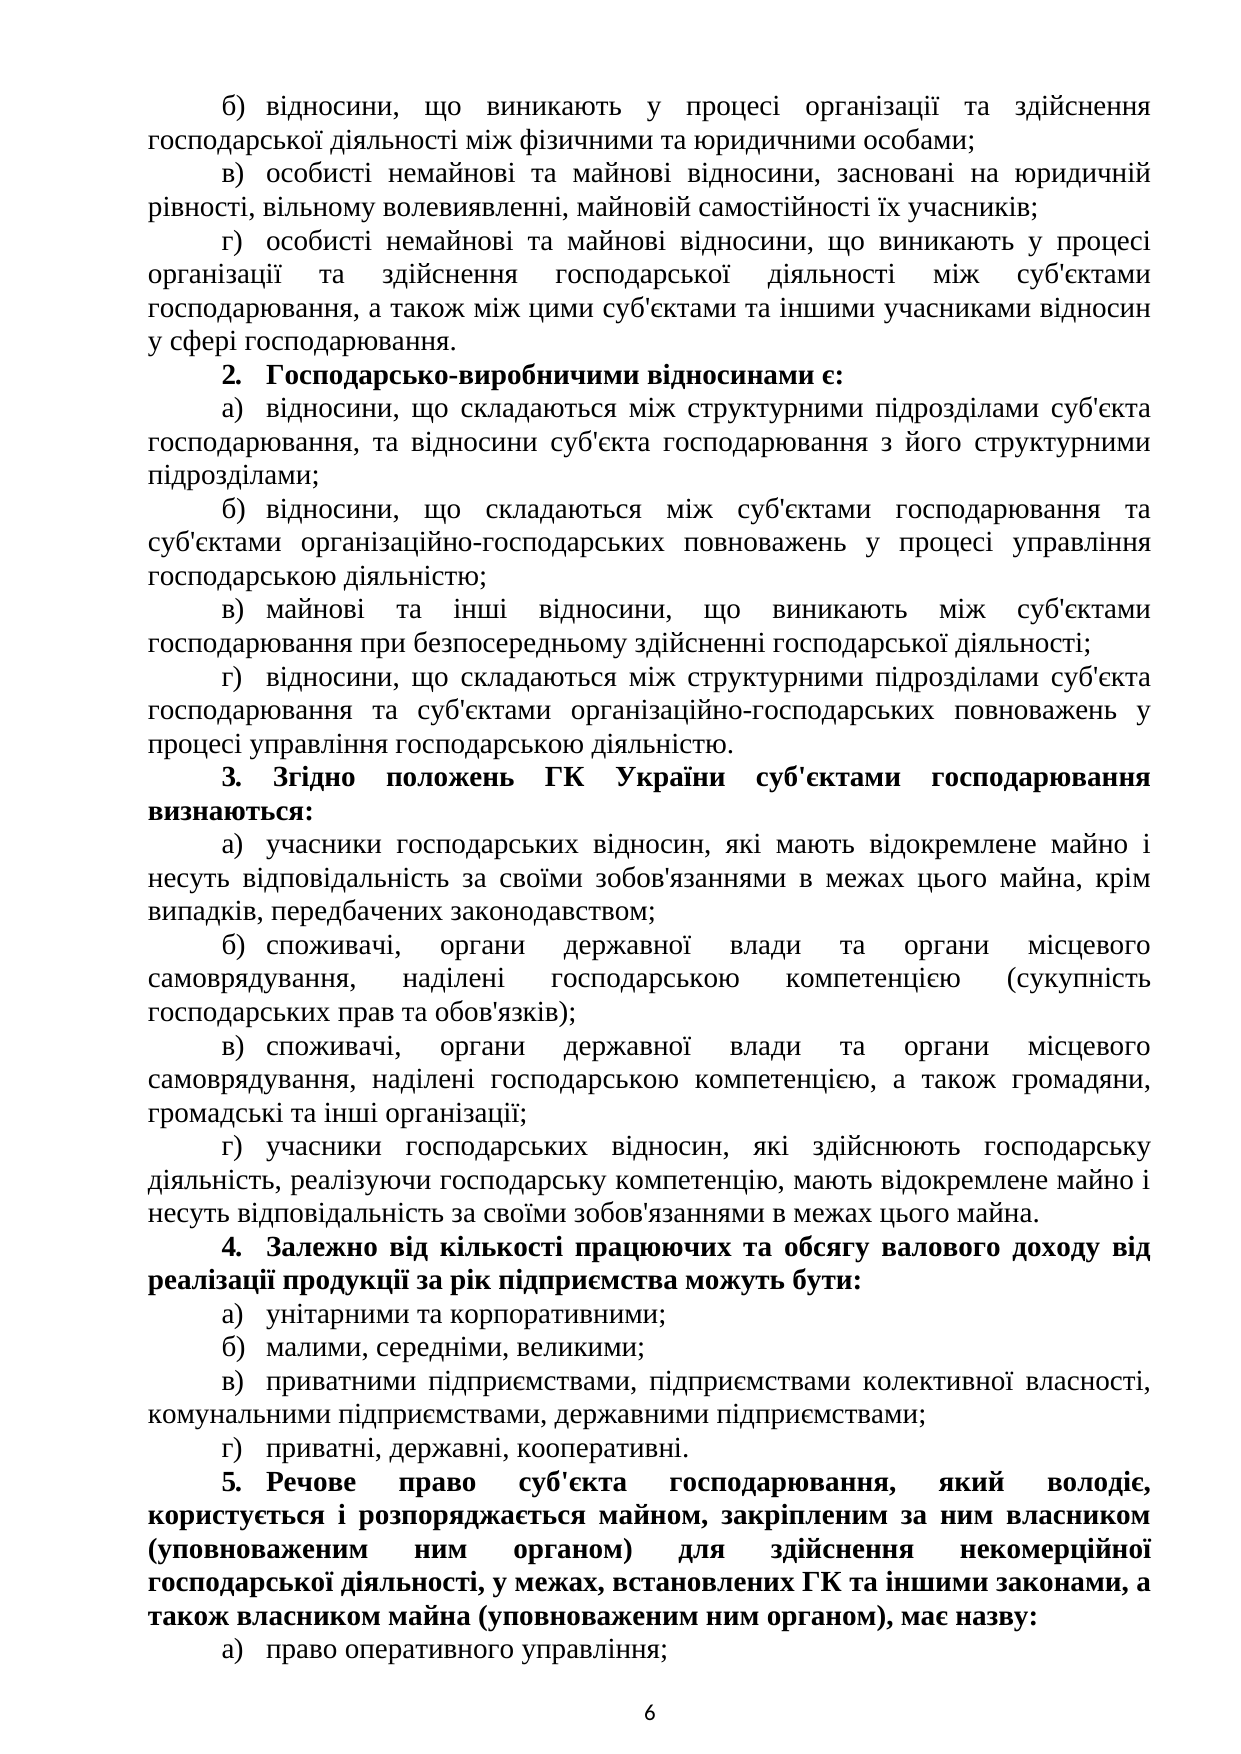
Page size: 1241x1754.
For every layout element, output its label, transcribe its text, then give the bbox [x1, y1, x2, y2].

text в) майнові та інші відносини, що виникають між суб'єктами господарювання при безпосередньому здійсненні господарської діяльності; [148, 592, 1152, 659]
text в) споживачі, органи державної влади та органи місцевого самоврядування, наділені господарською компетенцією, а також громадяни, громадські та інші організації; [148, 1028, 1152, 1128]
text б) відносини, що виникають у процесі організації та здійснення господарської діяльності між фізичними та юридичними особами; [148, 88, 1152, 156]
text б) малими, середніми, великими; [148, 1329, 1152, 1363]
text г) особисті немайнові та майнові відносини, що виникають у процесі організації та здійснення господарської діяльності між суб'єктами господарювання, а також між цими суб'єктами та іншими учасниками відносин у сфері господарювання. [148, 223, 1152, 357]
text 3. Згідно положень ГК України суб'єктами господарювання визнаються: [148, 759, 1152, 826]
text в) особисті немайнові та майнові відносини, засновані на юридичній рівності, вільному волевиявленні, майновій самостійності їх учасників; [148, 156, 1152, 223]
text б) споживачі, органи державної влади та органи місцевого самоврядування, наділені господарською компетенцією (сукупність господарських прав та обов'язків); [148, 927, 1152, 1028]
text а) відносини, що складаються між структурними підрозділами суб'єкта господарювання, та відносини суб'єкта господарювання з його структурними підрозділами; [148, 390, 1152, 491]
text б) відносини, що складаються між суб'єктами господарювання та суб'єктами організаційно-господарських повноважень у процесі управління господарською діяльністю; [148, 491, 1152, 592]
text а) право оперативного управління; [148, 1631, 1152, 1665]
text 2. Господарсько-виробничими відносинами є: [148, 357, 1152, 390]
text а) унітарними та корпоративними; [148, 1296, 1152, 1329]
text г) відносини, що складаються між структурними підрозділами суб'єкта господарювання та суб'єктами організаційно-господарських повноважень у процесі управління господарською діяльністю. [148, 659, 1152, 759]
text 4. Залежно від кількості працюючих та обсягу валового доходу від реалізації продукції за рік підприємства можуть бути: [148, 1229, 1152, 1296]
text г) учасники господарських відносин, які здійснюють господарську діяльність, реалізуючи господарську компетенцію, мають відокремлене майно і несуть відповідальність за своїми зобов'язаннями в межах цього майна. [148, 1128, 1152, 1229]
text г) приватні, державні, кооперативні. [148, 1430, 1152, 1464]
text 5. Речове право суб'єкта господарювання, який володіє, користується і розпоряджається майном, закріпленим за ним власником (уповноваженим ним органом) для здійснення некомерційної господарської діяльності, у межах, встановлених ГК та іншими законами, а також власником майна (уповноваженим ним органом), має назву: [148, 1464, 1152, 1631]
text в) приватними підприємствами, підприємствами колективної власності, комунальними підприємствами, державними підприємствами; [148, 1363, 1152, 1430]
text а) учасники господарських відносин, які мають відокремлене майно і несуть відповідальність за своїми зобов'язаннями в межах цього майна, крім випадків, передбачених законодавством; [148, 826, 1152, 927]
